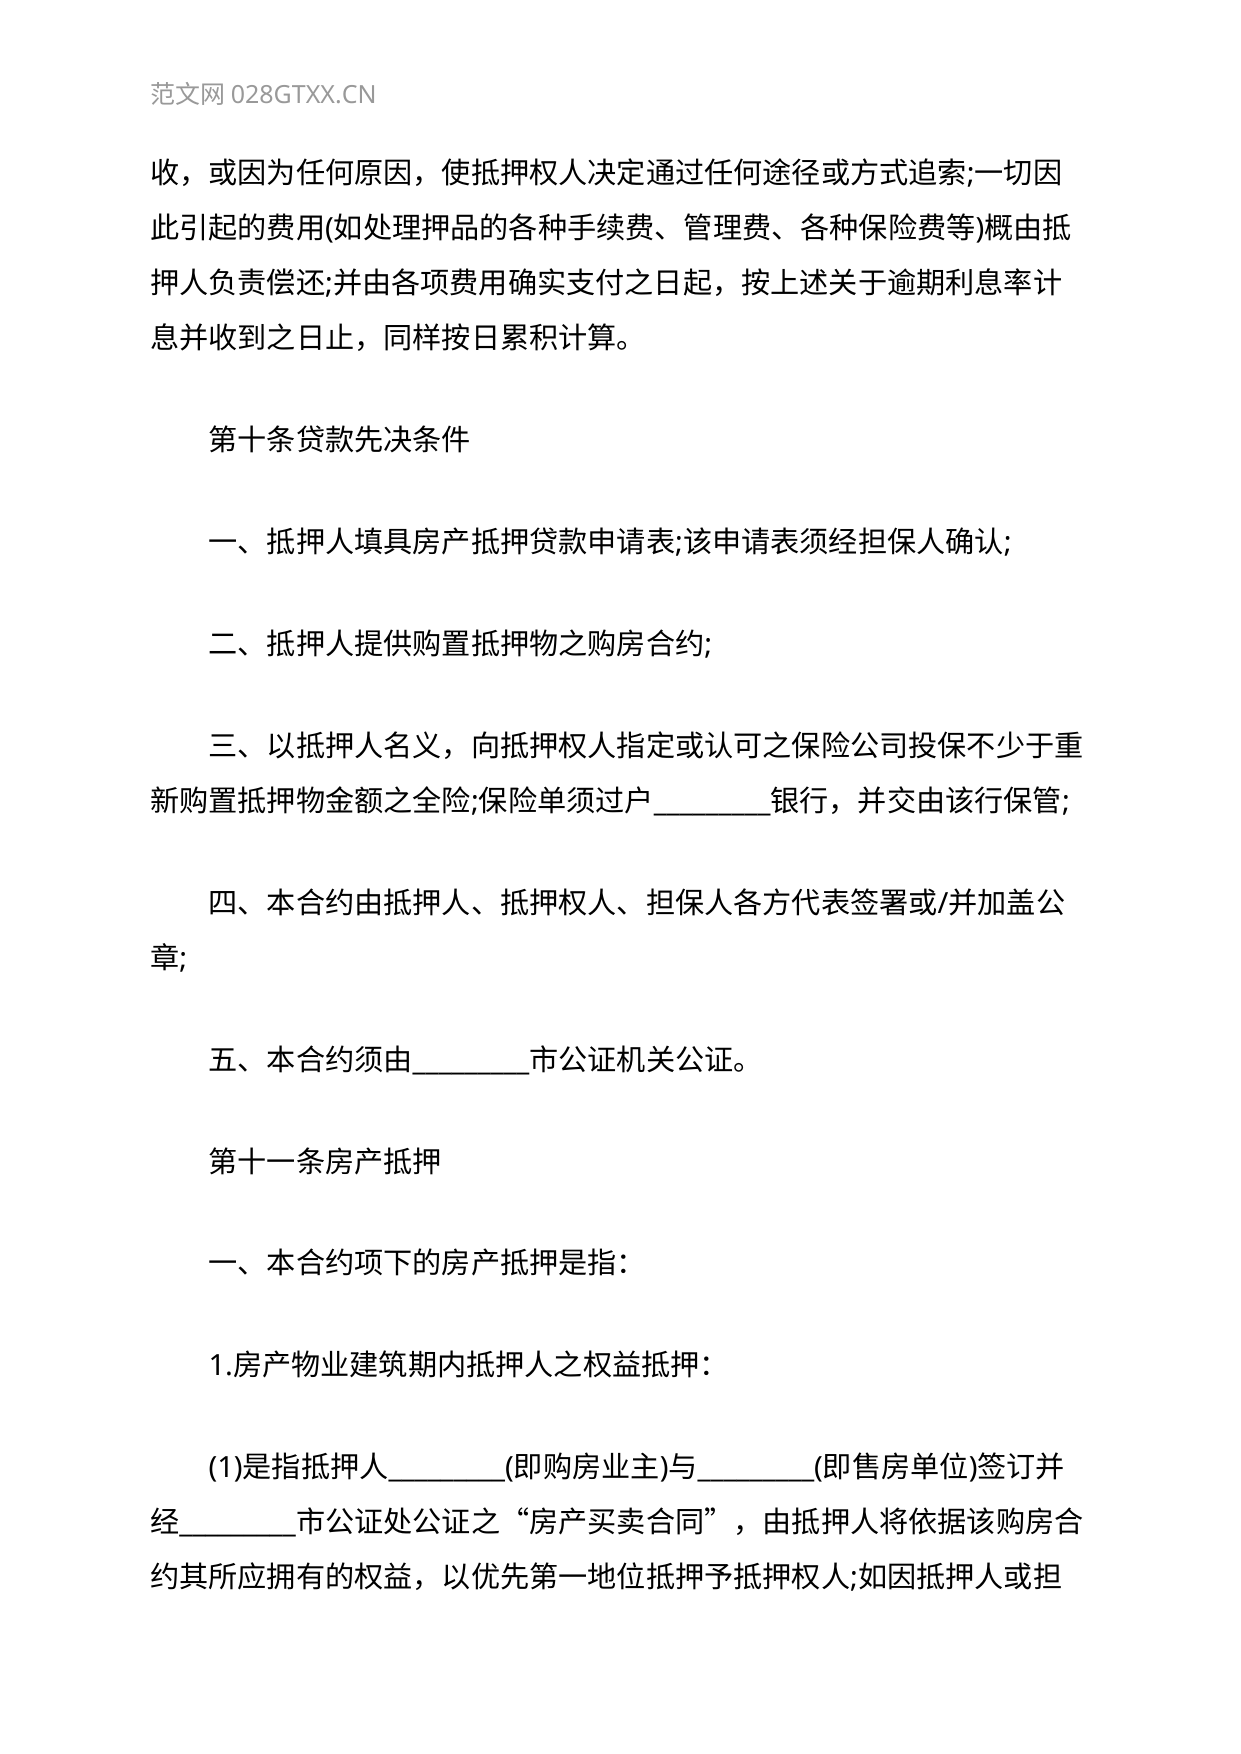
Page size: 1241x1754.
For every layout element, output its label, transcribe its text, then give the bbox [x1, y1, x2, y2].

text 四、本合约由抵押人、抵押权人、担保人各方代表签署或/并加盖公章; [150, 879, 1090, 977]
text 二、抵押人提供购置抵押物之购房合约; [150, 621, 1090, 663]
text 一、抵押人填具房产抵押贷款申请表;该申请表须经担保人确认; [150, 518, 1090, 561]
text 第十一条房产抵押 [150, 1138, 1090, 1181]
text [150, 150, 1090, 357]
text 一、本合约项下的房产抵押是指： [150, 1240, 1090, 1282]
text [150, 1444, 1090, 1596]
text 三、以抵押人名义，向抵押权人指定或认可之保险公司投保不少于重新购置抵押物金额之全险;保险单须过户_________银行，并交由该行保管; [150, 722, 1090, 820]
text 五、本合约须由_________市公证机关公证。 [150, 1036, 1090, 1079]
text 1.房产物业建筑期内抵押人之权益抵押： [150, 1342, 1090, 1384]
text 第十条贷款先决条件 [150, 417, 1090, 459]
